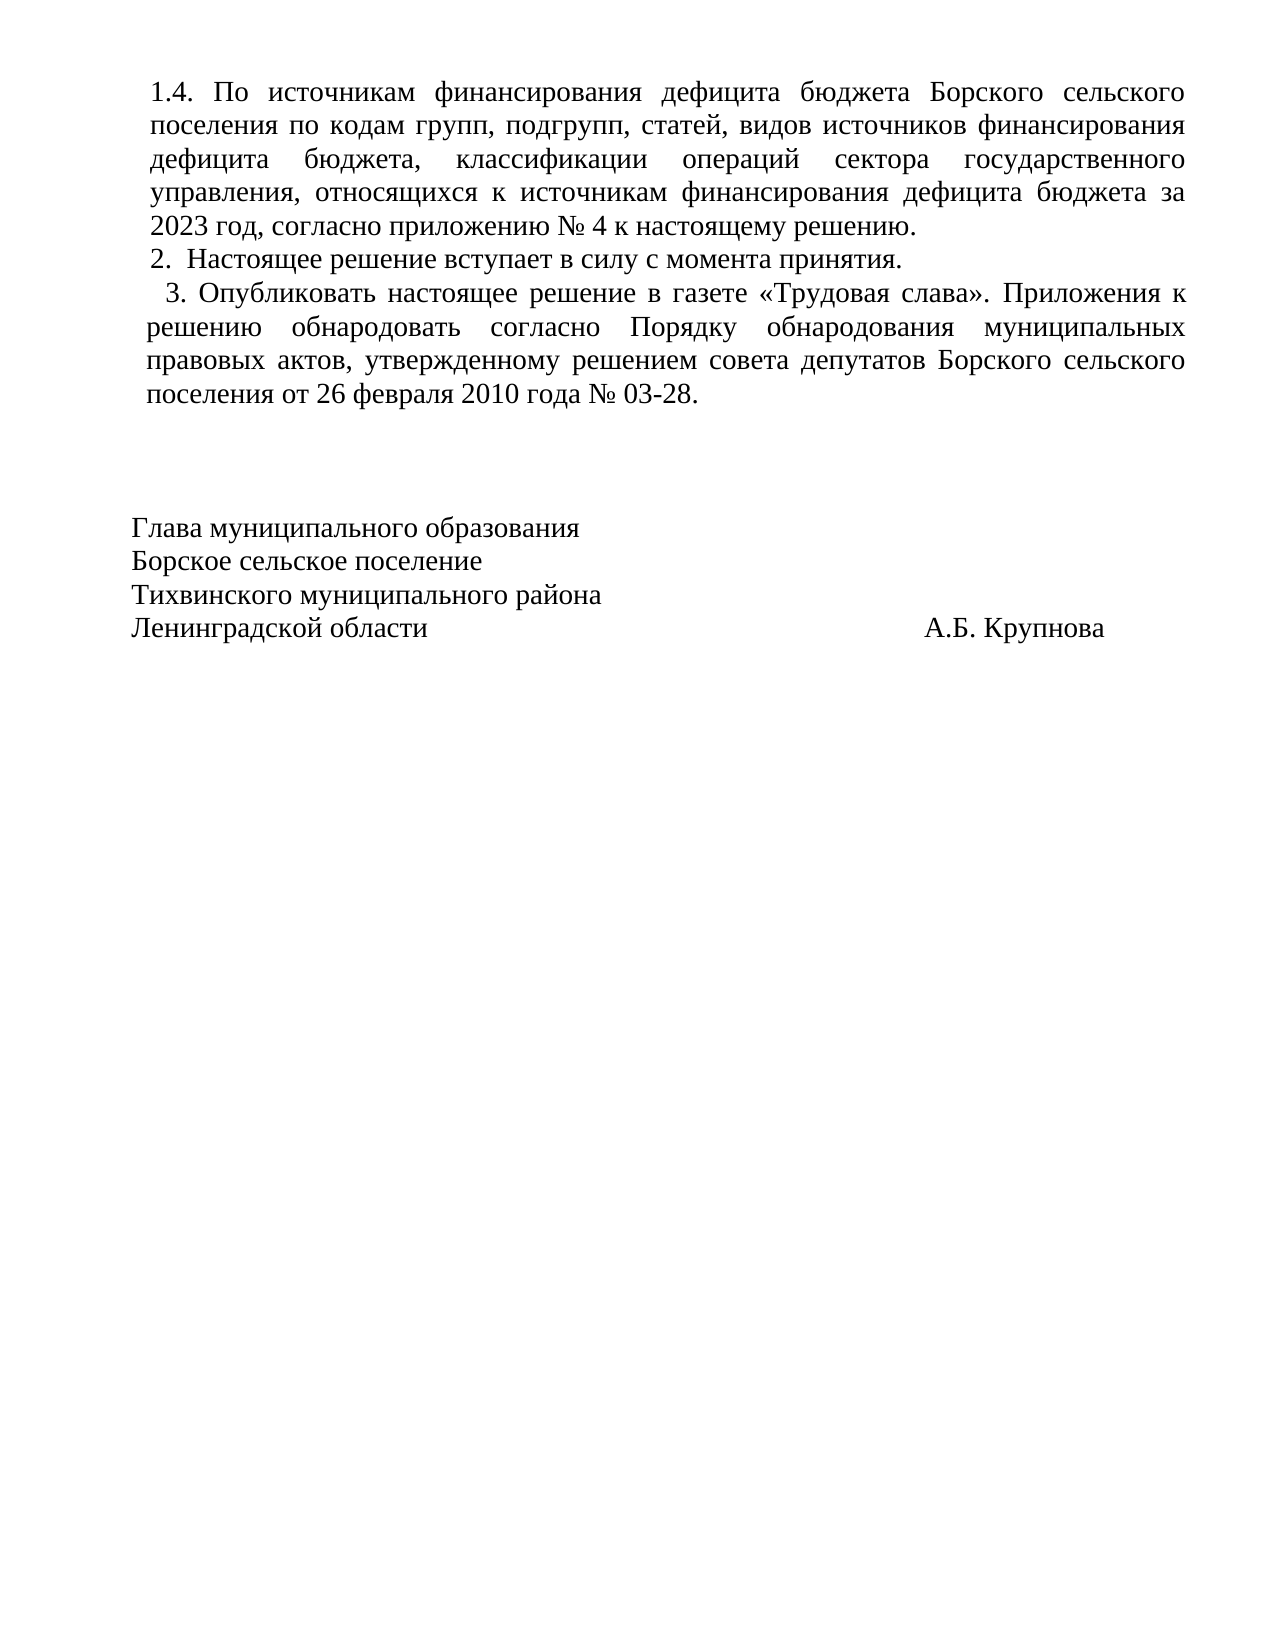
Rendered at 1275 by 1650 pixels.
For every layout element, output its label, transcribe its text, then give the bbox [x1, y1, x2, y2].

text Тихвинского муниципального района [131, 577, 1186, 611]
text Глава муниципального образования [131, 510, 1186, 543]
text Ленинградской области А.Б. Крупнова [131, 611, 1186, 644]
text 3. Опубликовать настоящее решение в газете «Трудовая слава». Приложения к решению обнародовать согласно Порядку обнародования муниципальных правовых актов, утвержденному решением совета депутатов Борского сельского поселения от 26 февраля 2010 года № 03-28. [131, 275, 1186, 409]
text 2. Настоящее решение вступает в силу с момента принятия. [150, 242, 1186, 275]
text 1.4. По источникам финансирования дефицита бюджета Борского сельского поселения по кодам групп, подгрупп, статей, видов источников финансирования дефицита бюджета, классификации операций сектора государственного управления, относящихся к источникам финансирования дефицита бюджета за 2023 год, согласно приложению № 4 к настоящему решению. [150, 74, 1186, 242]
text Борское сельское поселение [131, 543, 1186, 577]
